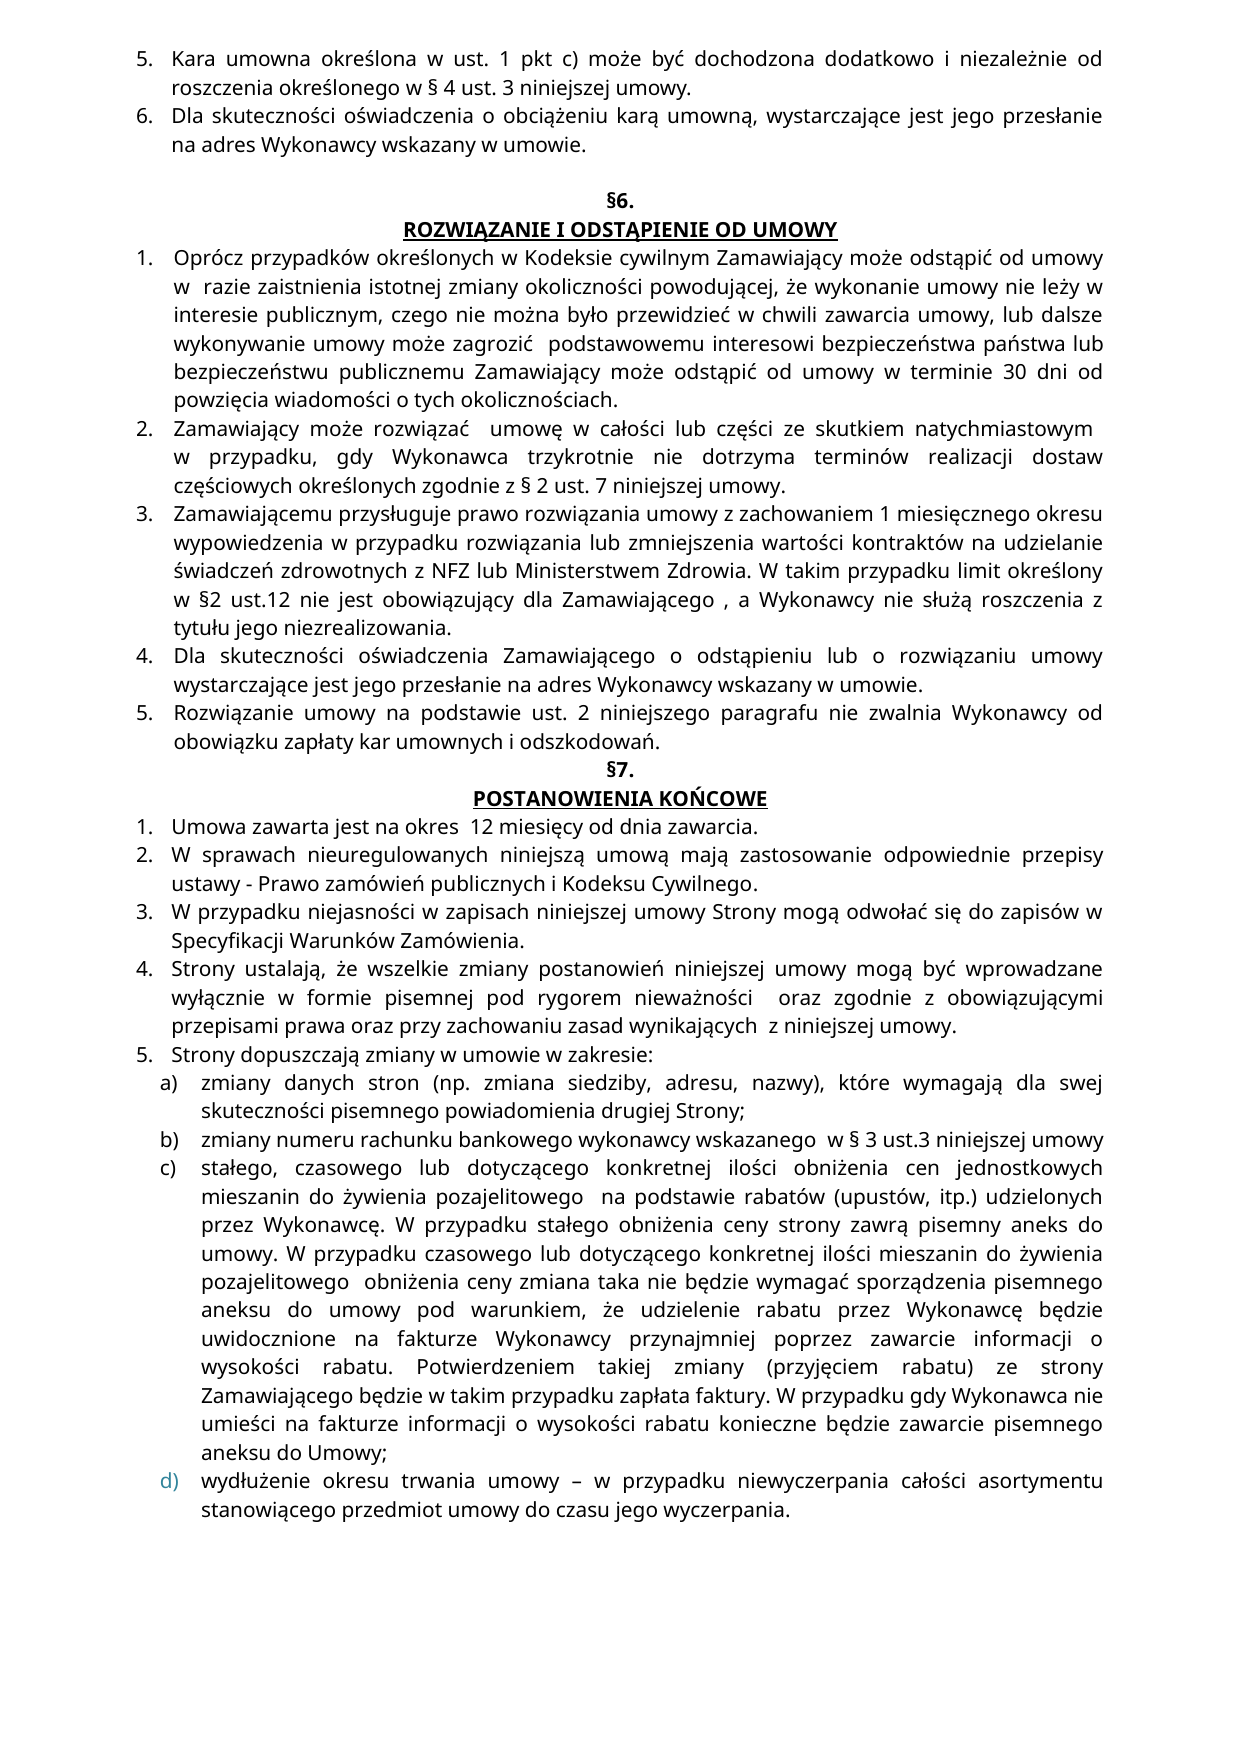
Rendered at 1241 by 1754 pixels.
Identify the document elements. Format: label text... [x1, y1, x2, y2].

list Strony dopuszczają zmiany w umowie w zakresie: [136, 1040, 1104, 1068]
text §7. [136, 755, 1104, 784]
text POSTANOWIENIA KOŃCOWE [136, 784, 1104, 812]
text ROZWIĄZANIE I ODSTĄPIENIE OD UMOWY [136, 215, 1104, 243]
text §6. [136, 187, 1104, 215]
list W sprawach nieuregulowanych niniejszą umową mają zastosowanie odpowiednie przepisy ustawy - Prawo zamówień publicznych i Kodeksu Cywilnego. [136, 841, 1104, 897]
list stałego, czasowego lub dotyczącego konkretnej ilości obniżenia cen jednostkowych mieszanin do żywienia pozajelitowego na podstawie rabatów (upustów, itp.) udzielonych przez Wykonawcę. W przypadku stałego obniżenia ceny strony zawrą pisemny aneks do umowy. W przypadku czasowego lub dotyczącego konkretnej ilości mieszanin do żywienia pozajelitowego obniżenia ceny zmiana taka nie będzie wymagać sporządzenia pisemnego aneksu do umowy pod warunkiem, że udzielenie rabatu przez Wykonawcę będzie uwidocznione na fakturze Wykonawcy przynajmniej poprzez zawarcie informacji o wysokości rabatu. Potwierdzeniem takiej zmiany (przyjęciem rabatu) ze strony Zamawiającego będzie w takim przypadku zapłata faktury. W przypadku gdy Wykonawca nie umieści na fakturze informacji o wysokości rabatu konieczne będzie zawarcie pisemnego aneksu do Umowy; [159, 1153, 1104, 1466]
list Zamawiającemu przysługuje prawo rozwiązania umowy z zachowaniem 1 miesięcznego okresu wypowiedzenia w przypadku rozwiązania lub zmniejszenia wartości kontraktów na udzielanie świadczeń zdrowotnych z NFZ lub Ministerstwem Zdrowia. W takim przypadku limit określony w §2 ust.12 nie jest obowiązujący dla Zamawiającego , a Wykonawcy nie służą roszczenia z tytułu jego niezrealizowania. [136, 499, 1104, 642]
list Rozwiązanie umowy na podstawie ust. 2 niniejszego paragrafu nie zwalnia Wykonawcy od obowiązku zapłaty kar umownych i odszkodowań. [136, 698, 1104, 755]
list zmiany danych stron (np. zmiana siedziby, adresu, nazwy), które wymagają dla swej skuteczności pisemnego powiadomienia drugiej Strony; [159, 1068, 1104, 1125]
list Kara umowna określona w ust. 1 pkt c) może być dochodzona dodatkowo i niezależnie od roszczenia określonego w § 4 ust. 3 niniejszej umowy. [136, 44, 1104, 101]
list Oprócz przypadków określonych w Kodeksie cywilnym Zamawiający może odstąpić od umowy w razie zaistnienia istotnej zmiany okoliczności powodującej, że wykonanie umowy nie leży w interesie publicznym, czego nie można było przewidzieć w chwili zawarcia umowy, lub dalsze wykonywanie umowy może zagrozić podstawowemu interesowi bezpieczeństwa państwa lub bezpieczeństwu publicznemu Zamawiający może odstąpić od umowy w terminie 30 dni od powzięcia wiadomości o tych okolicznościach. [136, 243, 1104, 414]
list Dla skuteczności oświadczenia o obciążeniu karą umowną, wystarczające jest jego przesłanie na adres Wykonawcy wskazany w umowie. [136, 101, 1104, 158]
list zmiany numeru rachunku bankowego wykonawcy wskazanego w § 3 ust.3 niniejszej umowy [159, 1125, 1104, 1153]
list W przypadku niejasności w zapisach niniejszej umowy Strony mogą odwołać się do zapisów w Specyfikacji Warunków Zamówienia. [136, 897, 1104, 954]
list Dla skuteczności oświadczenia Zamawiającego o odstąpieniu lub o rozwiązaniu umowy wystarczające jest jego przesłanie na adres Wykonawcy wskazany w umowie. [136, 642, 1104, 698]
list Strony ustalają, że wszelkie zmiany postanowień niniejszej umowy mogą być wprowadzane wyłącznie w formie pisemnej pod rygorem nieważności oraz zgodnie z obowiązującymi przepisami prawa oraz przy zachowaniu zasad wynikających z niniejszej umowy. [136, 954, 1104, 1040]
list Zamawiający może rozwiązać umowę w całości lub części ze skutkiem natychmiastowym w przypadku, gdy Wykonawca trzykrotnie nie dotrzyma terminów realizacji dostaw częściowych określonych zgodnie z § 2 ust. 7 niniejszej umowy. [136, 414, 1104, 499]
list wydłużenie okresu trwania umowy – w przypadku niewyczerpania całości asortymentu stanowiącego przedmiot umowy do czasu jego wyczerpania. [159, 1466, 1104, 1523]
list Umowa zawarta jest na okres 12 miesięcy od dnia zawarcia. [136, 812, 1104, 841]
